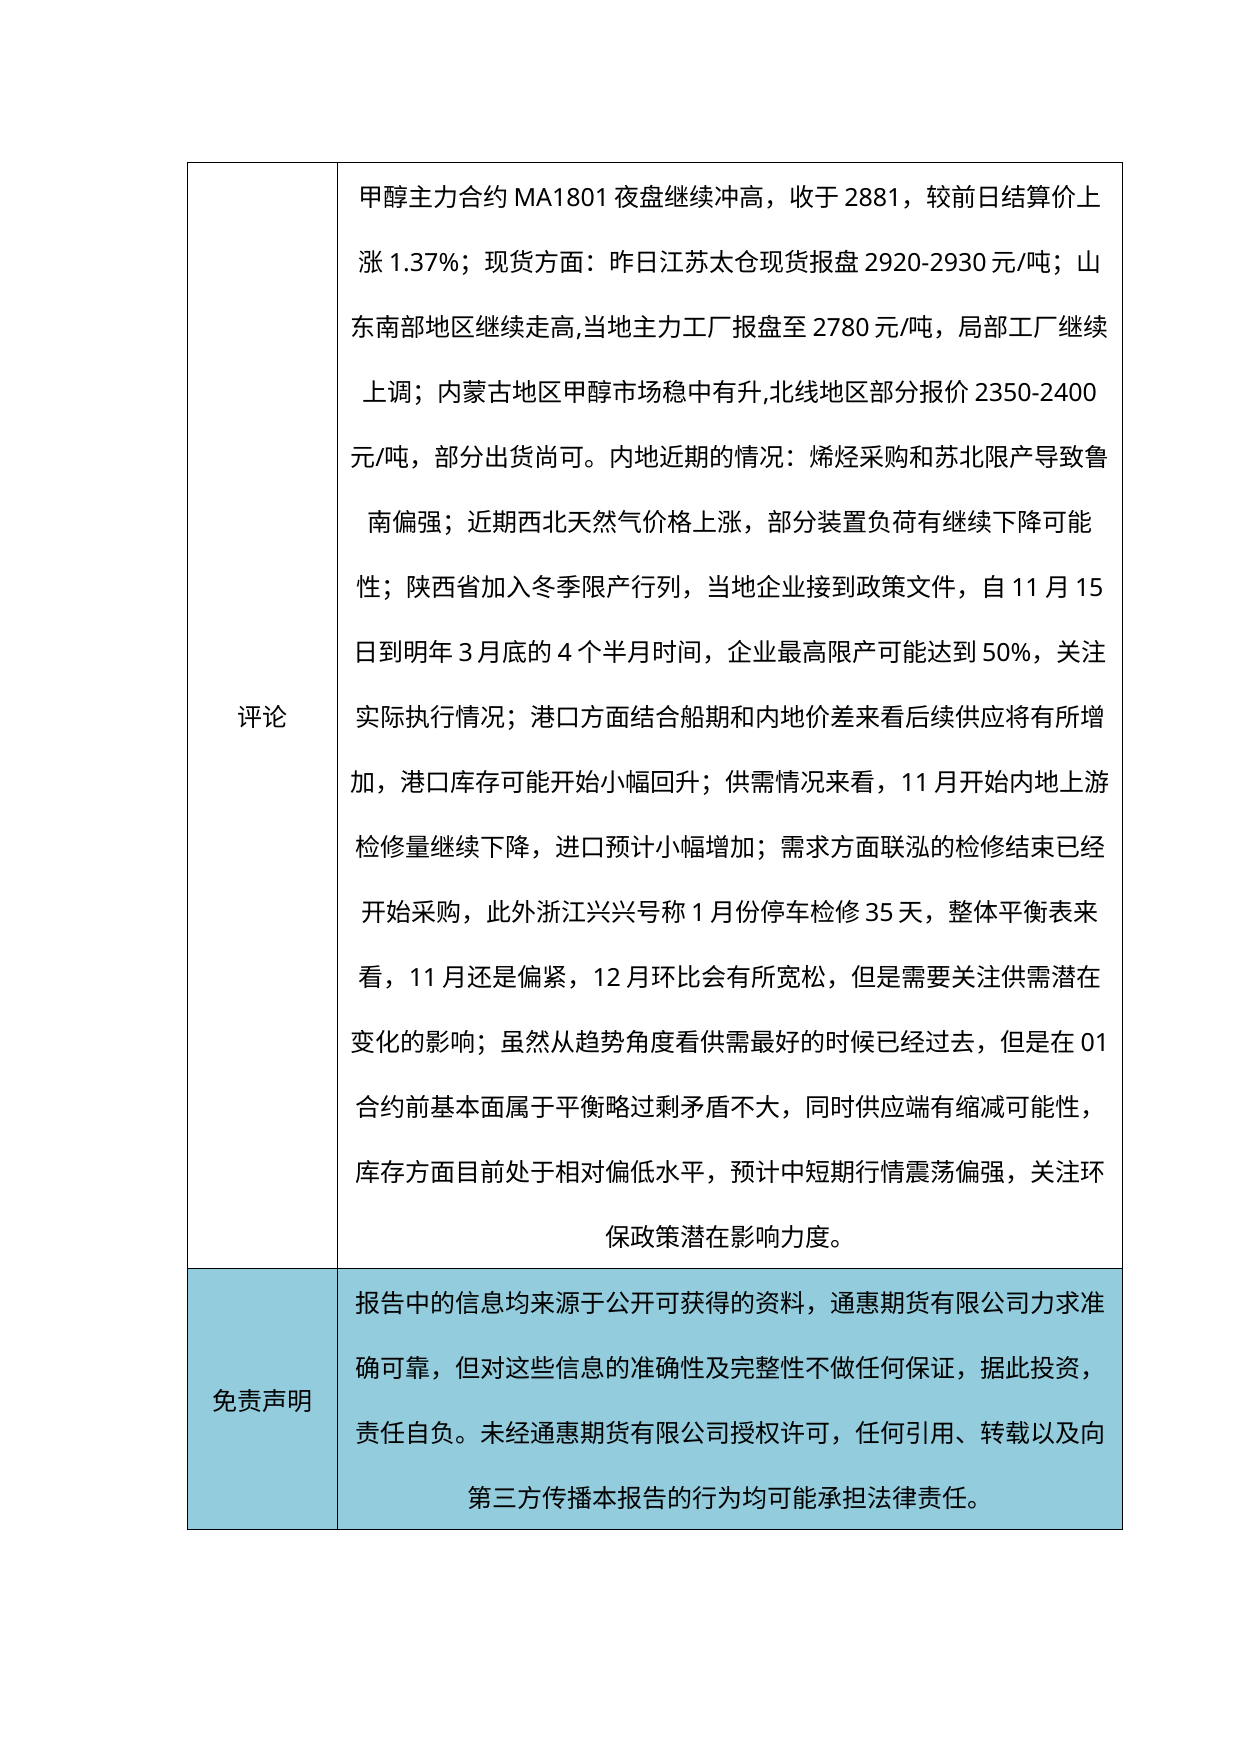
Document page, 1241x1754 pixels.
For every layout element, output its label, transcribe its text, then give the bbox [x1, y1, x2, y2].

table_cell 甲醇主力合约MA1801夜盘继续冲高，收于2881，较前日结算价上涨1.37%；现货方面：昨日江苏太仓现货报盘2920-2930元/吨；山东南部地区继续走高,当地主力工厂报盘至2780元/吨，局部工厂继续上调；内蒙古地区甲醇市场稳中有升,北线地区部分报价2350-2400元/吨，部分出货尚可。内地近期的情况：烯烃采购和苏北限产导致鲁南偏强；近期西北天然气价格上涨，部分装置负荷有继续下降可能性；陕西省加入冬季限产行列，当地企业接到政策文件，自11月15日到明年3月底的4个半月时间，企业最高限产可能达到50%，关注实际执行情况；港口方面结合船期和内地价差来看后续供应将有所增加，港口库存可能开始小幅回升；供需情况来看，11月开始内地上游检修量继续下降，进口预计小幅增加；需求方面联泓的检修结束已经开始采购，此外浙江兴兴号称1月份停车检修35天，整体平衡表来看，11月还是偏紧，12月环比会有所宽松，但是需要关注供需潜在变化的影响；虽然从趋势角度看供需最好的时候已经过去，但是在01合约前基本面属于平衡略过剩矛盾不大，同时供应端有缩减可能性，库存方面目前处于相对偏低水平，预计中短期行情震荡偏强，关注环保政策潜在影响力度。 [338, 163, 1122, 1268]
table_cell 评论 [188, 163, 337, 1268]
table_cell 报告中的信息均来源于公开可获得的资料，通惠期货有限公司力求准确可靠，但对这些信息的准确性及完整性不做任何保证，据此投资，责任自负。未经通惠期货有限公司授权许可，任何引用、转载以及向第三方传播本报告的行为均可能承担法律责任。 [338, 1269, 1122, 1529]
table_cell 免责声明 [188, 1269, 337, 1529]
